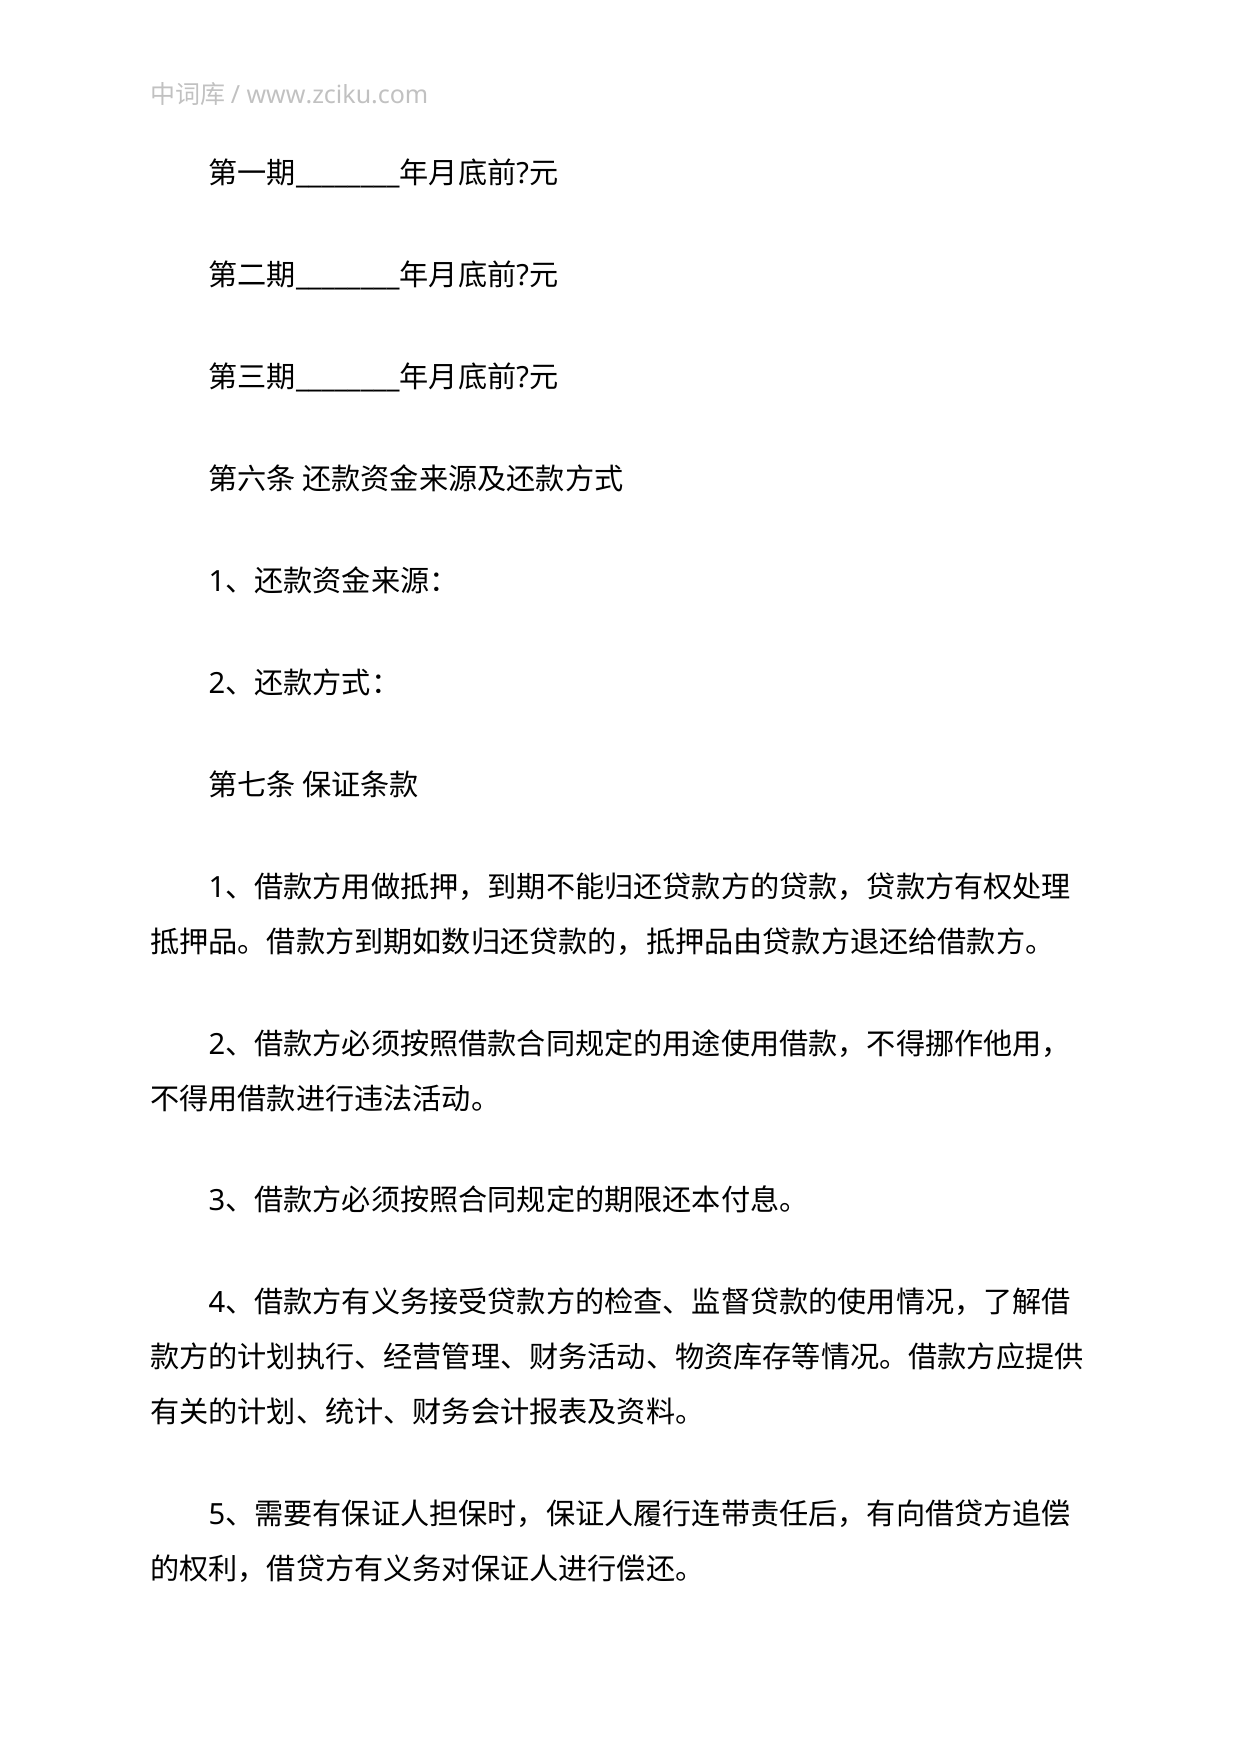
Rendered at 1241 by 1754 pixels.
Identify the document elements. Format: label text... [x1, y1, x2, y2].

text 1、还款资金来源： [150, 558, 1090, 600]
text 第一期________年月底前?元 [150, 150, 1090, 192]
text 2、借款方必须按照借款合同规定的用途使用借款，不得挪作他用，不得用借款进行违法活动。 [150, 1020, 1090, 1117]
text 4、借款方有义务接受贷款方的检查、监督贷款的使用情况，了解借款方的计划执行、经营管理、财务活动、物资库存等情况。借款方应提供有关的计划、统计、财务会计报表及资料。 [150, 1279, 1090, 1431]
text 第二期________年月底前?元 [150, 252, 1090, 294]
text 第七条 保证条款 [150, 762, 1090, 804]
text 5、需要有保证人担保时，保证人履行连带责任后，有向借贷方追偿的权利，借贷方有义务对保证人进行偿还。 [150, 1491, 1090, 1588]
text 1、借款方用做抵押，到期不能归还贷款方的贷款，贷款方有权处理抵押品。借款方到期如数归还贷款的，抵押品由贷款方退还给借款方。 [150, 863, 1090, 961]
text 第六条 还款资金来源及还款方式 [150, 456, 1090, 498]
text 3、借款方必须按照合同规定的期限还本付息。 [150, 1177, 1090, 1219]
text 第三期________年月底前?元 [150, 354, 1090, 396]
text 2、还款方式： [150, 660, 1090, 702]
